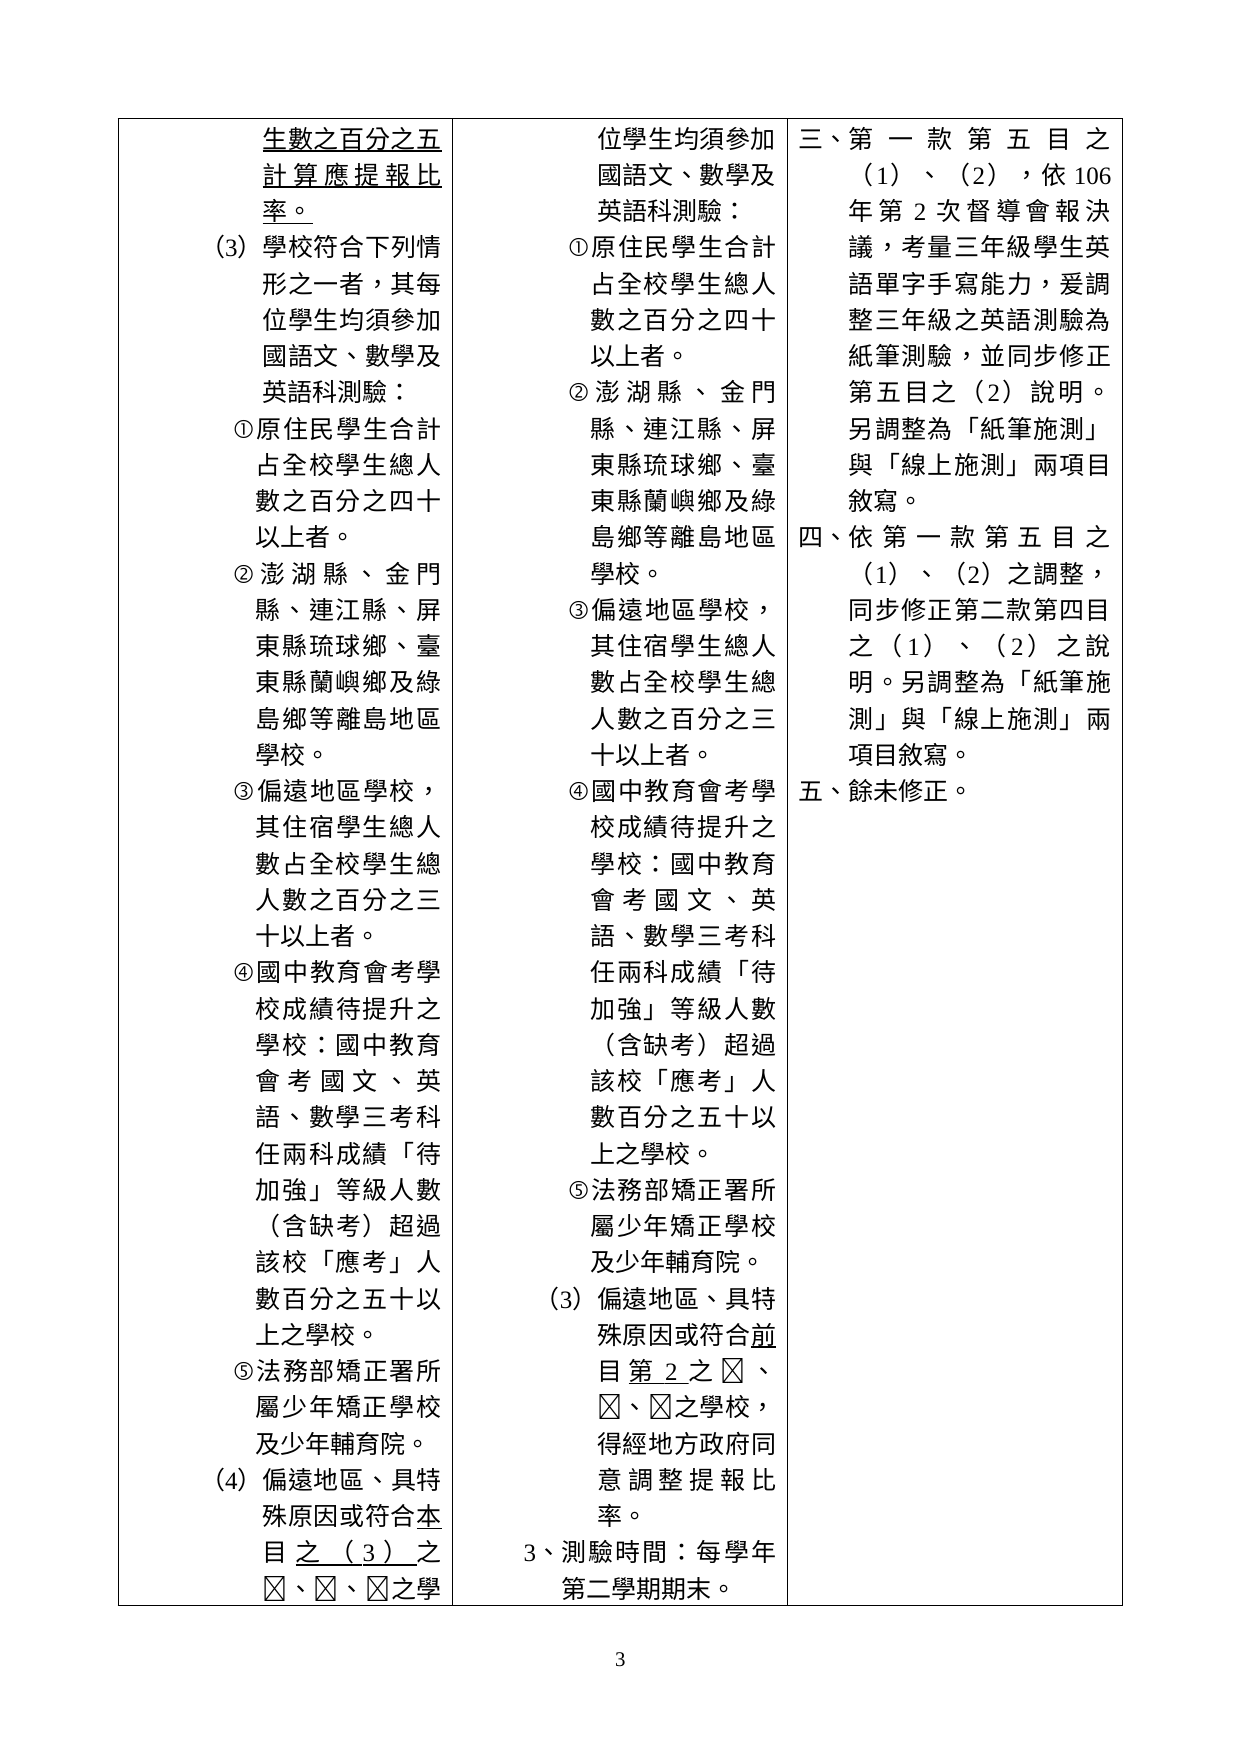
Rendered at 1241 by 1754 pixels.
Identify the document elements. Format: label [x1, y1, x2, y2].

table_cell [788, 119, 1122, 1605]
table_cell [119, 119, 452, 1605]
table_cell [453, 119, 787, 1605]
